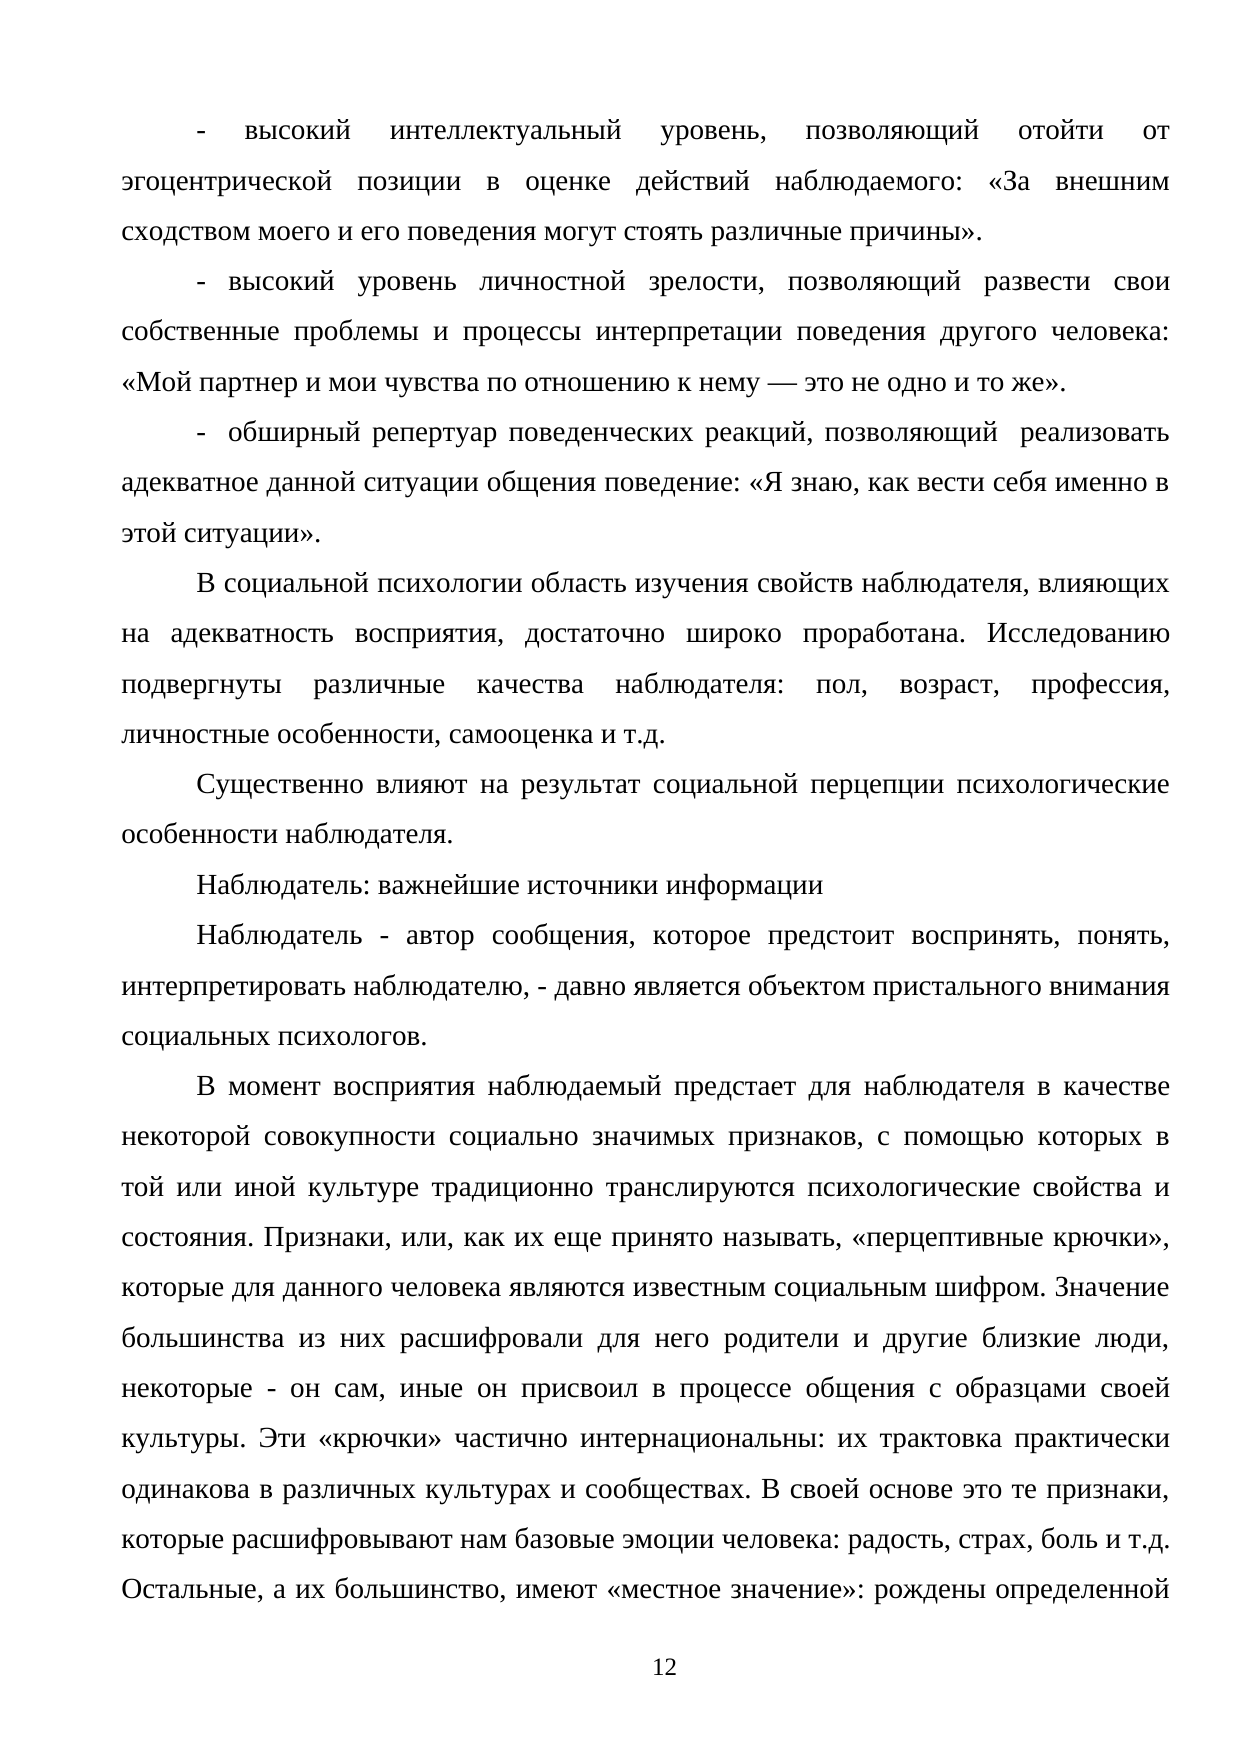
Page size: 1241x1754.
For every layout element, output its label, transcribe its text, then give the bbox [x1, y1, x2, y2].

text - высокий интеллектуальный уровень, позволяющий отойти от эгоцентрической позиции в оценке действий наблюдаемого: «За внешним сходством моего и его поведения могут стоять различные причины». [121, 112, 1171, 246]
text - высокий уровень личностной зрелости, позволяющий развести свои собственные проблемы и процессы интерпретации поведения другого человека: «Мой партнер и мои чувства по отношению к нему — это не одно и то же». [121, 263, 1171, 397]
text В социальной психологии область изучения свойств наблюдателя, влияющих на адекватность восприятия, достаточно широко проработана. Исследованию подвергнуты различные качества наблюдателя: пол, возраст, профессия, личностные особенности, самооценка и т.д. [121, 565, 1171, 749]
text Наблюдатель: важнейшие источники информации [121, 867, 1171, 901]
text Наблюдатель - автор сообщения, которое предстоит воспринять, понять, интерпретировать наблюдателю, - давно является объектом пристального внимания социальных психологов. [121, 917, 1171, 1051]
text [121, 1068, 1171, 1605]
text - обширный репертуар поведенческих реакций, позволяющий реализовать адекватное данной ситуации общения поведение: «Я знаю, как вести себя именно в этой ситуации». [121, 414, 1171, 548]
text Существенно влияют на результат социальной перцепции психологические особенности наблюдателя. [121, 766, 1171, 850]
